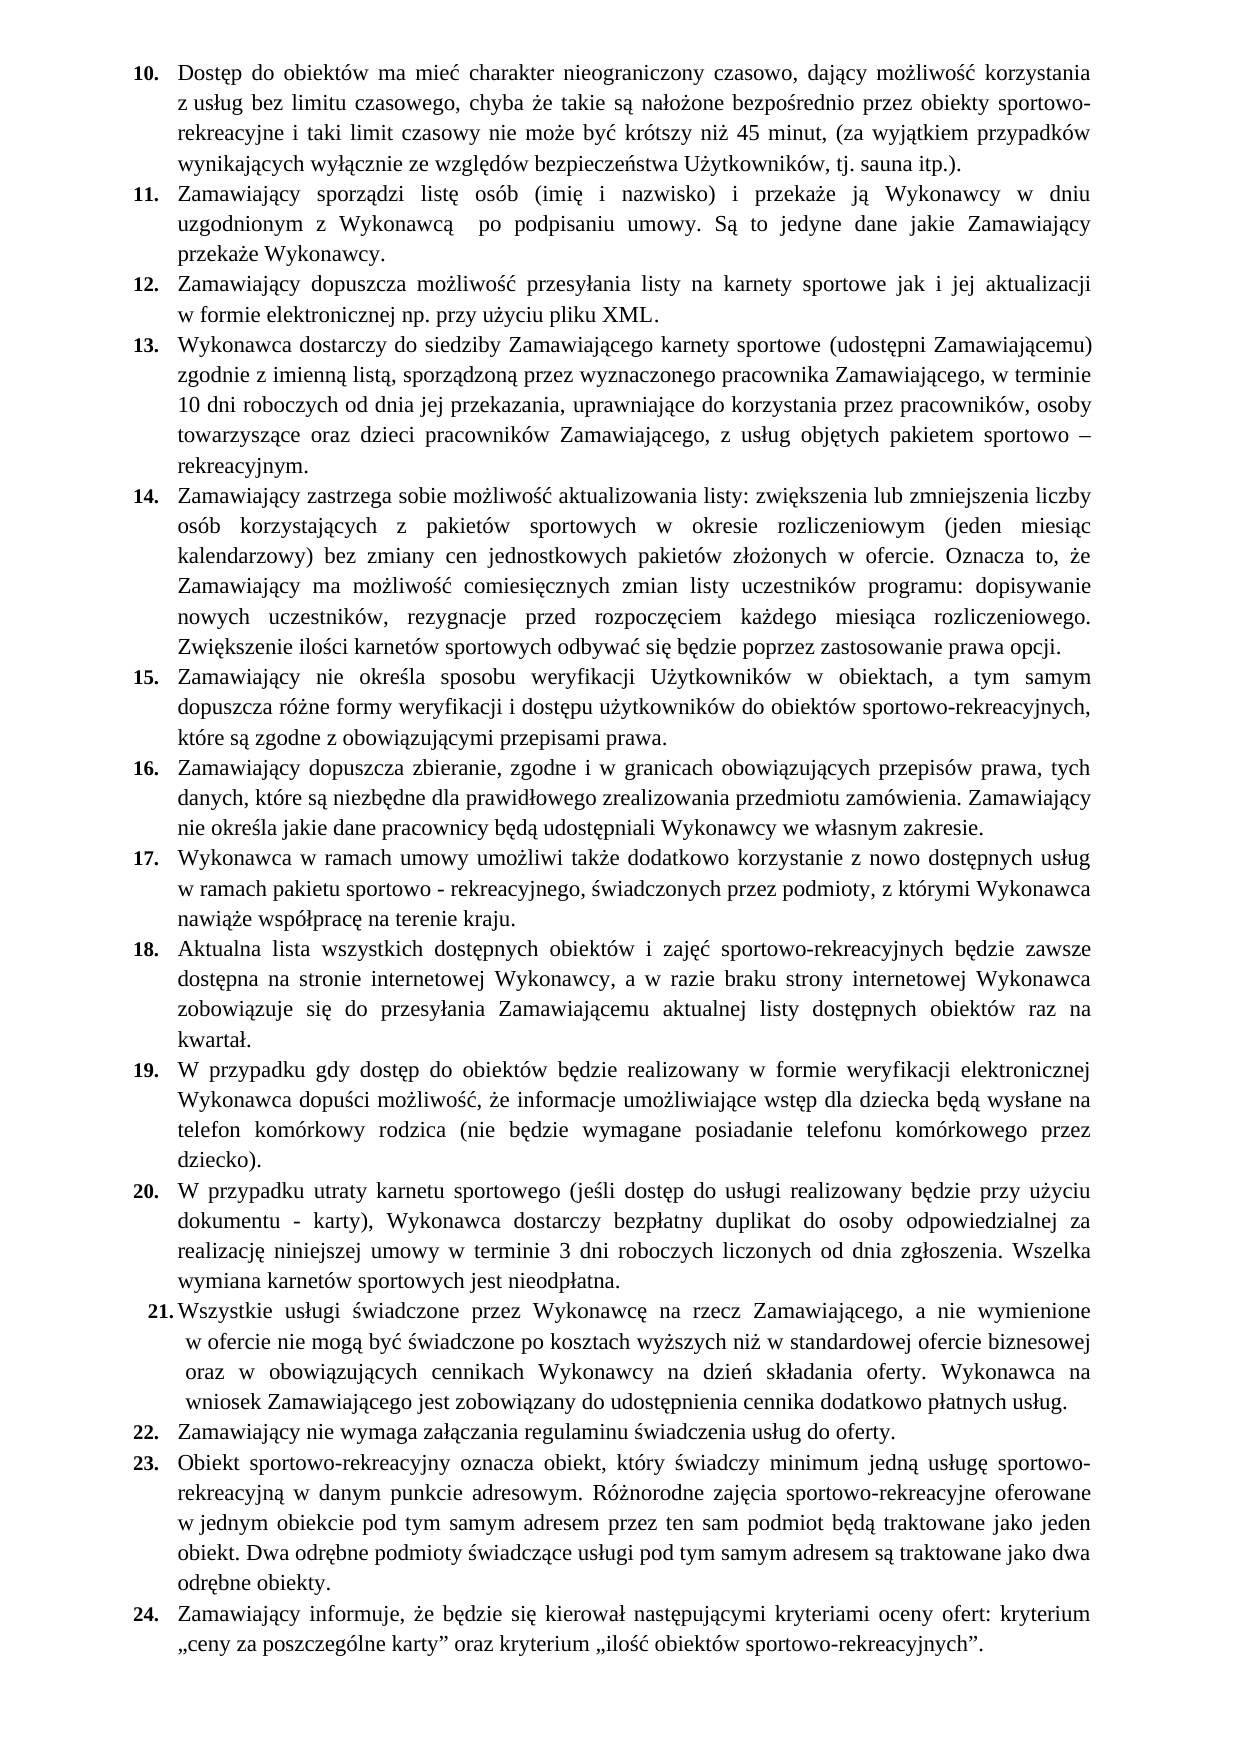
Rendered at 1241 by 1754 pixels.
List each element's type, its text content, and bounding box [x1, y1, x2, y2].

list Zamawiający sporządzi listę osób (imię i nazwisko) i przekaże ją Wykonawcy w dniu uzgodnionym z Wykonawcą po podpisaniu umowy. Są to jedyne dane jakie Zamawiający przekaże Wykonawcy. [133, 180, 1092, 267]
list Zamawiający zastrzega sobie możliwość aktualizowania listy: zwiększenia lub zmniejszenia liczby osób korzystających z pakietów sportowych w okresie rozliczeniowym (jeden miesiąc kalendarzowy) bez zmiany cen jednostkowych pakietów złożonych w ofercie. Oznacza to, że Zamawiający ma możliwość comiesięcznych zmian listy uczestników programu: dopisywanie nowych uczestników, rezygnacje przed rozpoczęciem każdego miesiąca rozliczeniowego. Zwiększenie ilości karnetów sportowych odbywać się będzie poprzez zastosowanie prawa opcji. [133, 482, 1092, 659]
list Zamawiający nie określa sposobu weryfikacji Użytkowników w obiektach, a tym samym dopuszcza różne formy weryfikacji i dostępu użytkowników do obiektów sportowo-rekreacyjnych, które są zgodne z obowiązującymi przepisami prawa. [133, 663, 1092, 750]
list Aktualna lista wszystkich dostępnych obiektów i zajęć sportowo-rekreacyjnych będzie zawsze dostępna na stronie internetowej Wykonawcy, a w razie braku strony internetowej Wykonawca zobowiązuje się do przesyłania Zamawiającemu aktualnej listy dostępnych obiektów raz na kwartał. [133, 935, 1092, 1052]
list Zamawiający nie wymaga załączania regulaminu świadczenia usług do oferty. [133, 1418, 1092, 1445]
list Wykonawca w ramach umowy umożliwi także dodatkowo korzystanie z nowo dostępnych usług w ramach pakietu sportowo - rekreacyjnego, świadczonych przez podmioty, z którymi Wykonawca nawiąże współpracę na terenie kraju. [133, 844, 1092, 931]
list Obiekt sportowo-rekreacyjny oznacza obiekt, który świadczy minimum jedną usługę sportowo-rekreacyjną w danym punkcie adresowym. Różnorodne zajęcia sportowo-rekreacyjne oferowane w jednym obiekcie pod tym samym adresem przez ten sam podmiot będą traktowane jako jeden obiekt. Dwa odrębne podmioty świadczące usługi pod tym samym adresem są traktowane jako dwa odrębne obiekty. [133, 1449, 1092, 1596]
list W przypadku utraty karnetu sportowego (jeśli dostęp do usługi realizowany będzie przy użyciu dokumentu - karty), Wykonawca dostarczy bezpłatny duplikat do osoby odpowiedzialnej za realizację niniejszej umowy w terminie 3 dni roboczych liczonych od dnia zgłoszenia. Wszelka wymiana karnetów sportowych jest nieodpłatna. [133, 1177, 1092, 1294]
list W przypadku gdy dostęp do obiektów będzie realizowany w formie weryfikacji elektronicznej Wykonawca dopuści możliwość, że informacje umożliwiające wstęp dla dziecka będą wysłane na telefon komórkowy rodzica (nie będzie wymagane posiadanie telefonu komórkowego przez dziecko). [133, 1056, 1092, 1173]
list Zamawiający dopuszcza możliwość przesyłania listy na karnety sportowe jak i jej aktualizacji w formie elektronicznej np. przy użyciu pliku XML. [133, 271, 1092, 327]
list Wykonawca dostarczy do siedziby Zamawiającego karnety sportowe (udostępni Zamawiającemu) zgodnie z imienną listą, sporządzoną przez wyznaczonego pracownika Zamawiającego, w terminie 10 dni roboczych od dnia jej przekazania, uprawniające do korzystania przez pracowników, osoby towarzyszące oraz dzieci pracowników Zamawiającego, z usług objętych pakietem sportowo – rekreacyjnym. [133, 331, 1092, 478]
list Wszystkie usługi świadczone przez Wykonawcę na rzecz Zamawiającego, a nie wymienione w ofercie nie mogą być świadczone po kosztach wyższych niż w standardowej ofercie biznesowej oraz w obowiązujących cennikach Wykonawcy na dzień składania oferty. Wykonawca na wniosek Zamawiającego jest zobowiązany do udostępnienia cennika dodatkowo płatnych usług. [148, 1298, 1092, 1414]
list Dostęp do obiektów ma mieć charakter nieograniczony czasowo, dający możliwość korzystania z usług bez limitu czasowego, chyba że takie są nałożone bezpośrednio przez obiekty sportowo-rekreacyjne i taki limit czasowy nie może być krótszy niż 45 minut, (za wyjątkiem przypadków wynikających wyłącznie ze względów bezpieczeństwa Użytkowników, tj. sauna itp.). [133, 59, 1092, 176]
list Zamawiający dopuszcza zbieranie, zgodne i w granicach obowiązujących przepisów prawa, tych danych, które są niezbędne dla prawidłowego zrealizowania przedmiotu zamówienia. Zamawiający nie określa jakie dane pracownicy będą udostępniali Wykonawcy we własnym zakresie. [133, 754, 1092, 841]
list Zamawiający informuje, że będzie się kierował następującymi kryteriami oceny ofert: kryterium „ceny za poszczególne karty” oraz kryterium „ilość obiektów sportowo-rekreacyjnych”. [133, 1600, 1092, 1656]
